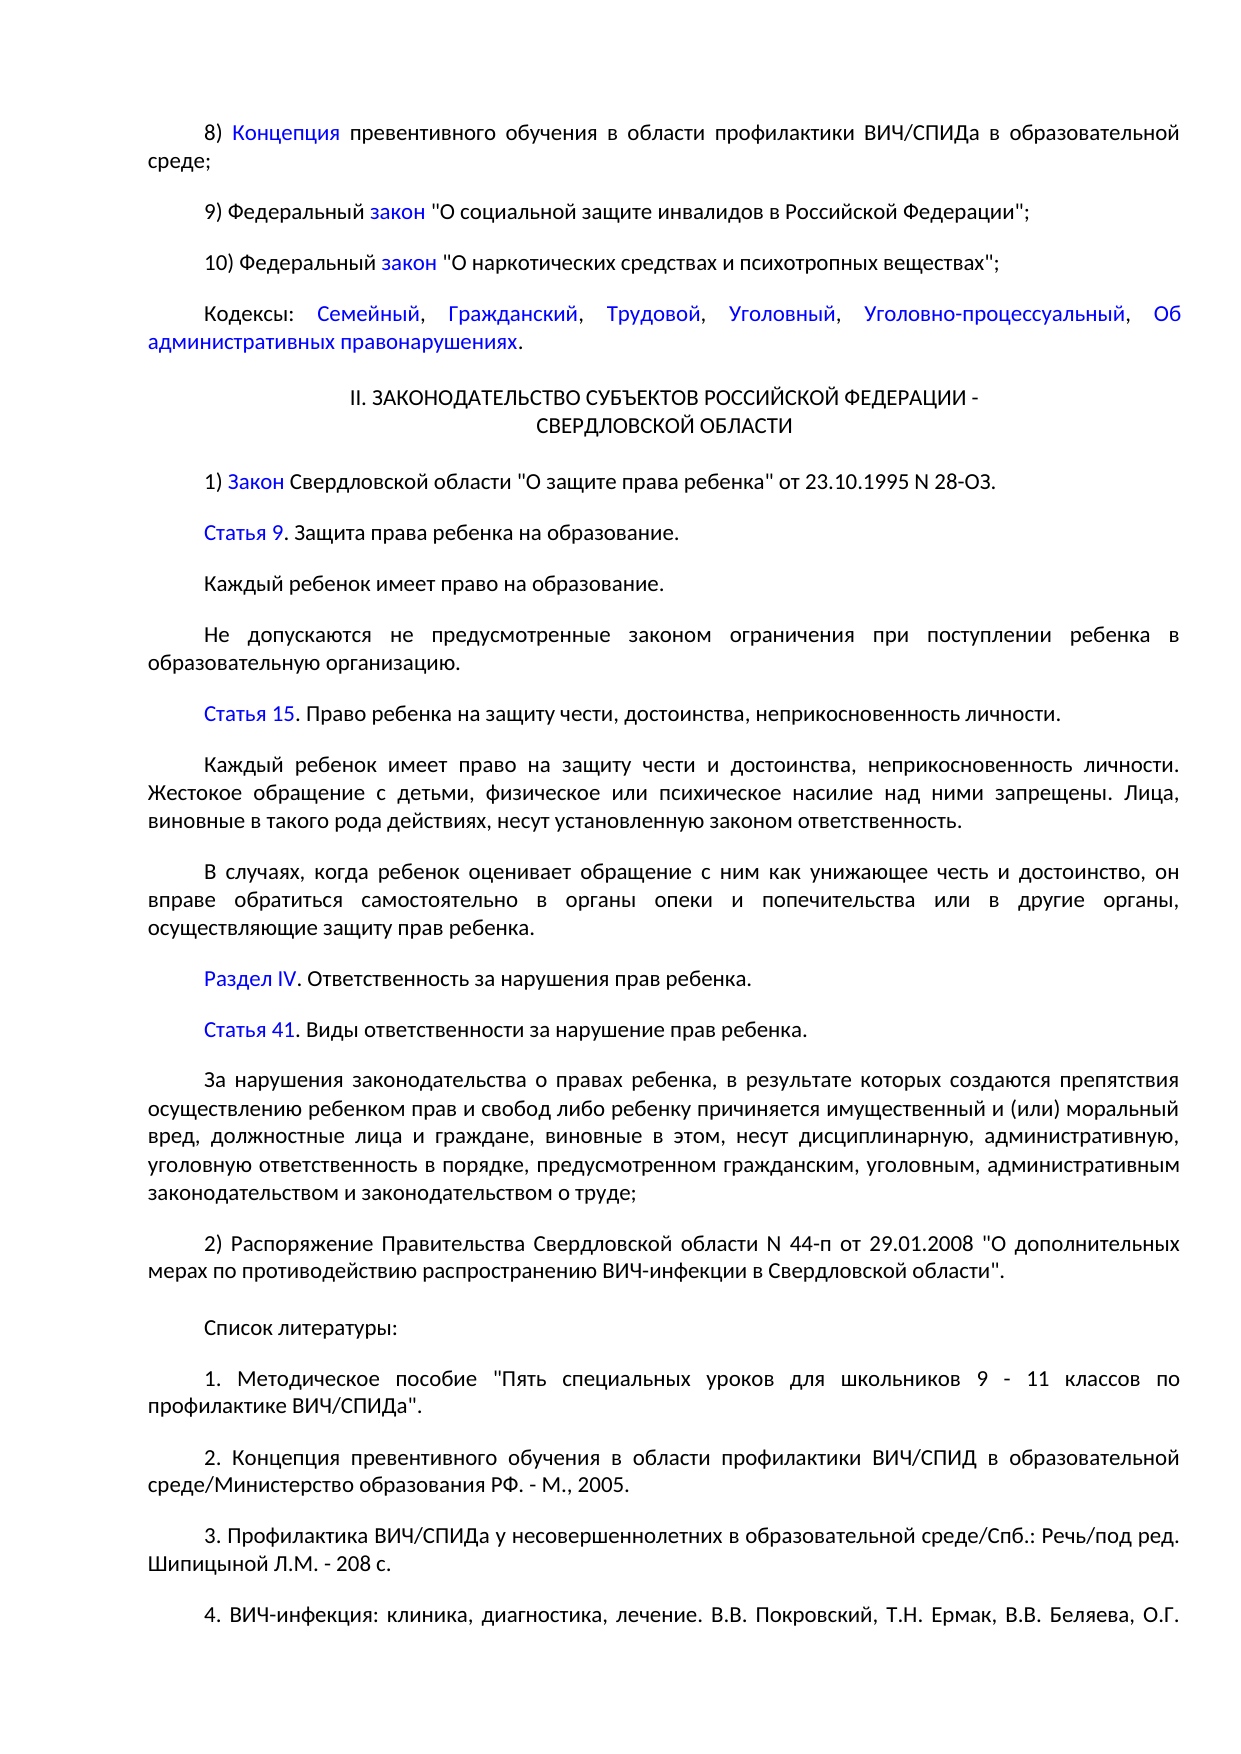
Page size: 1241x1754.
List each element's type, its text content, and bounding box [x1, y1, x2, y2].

text 2) Распоряжение Правительства Свердловской области N 44-п от 29.01.2008 "О дополнительных мерах по противодействию распространению ВИЧ-инфекции в Свердловской области". [148, 1229, 1181, 1285]
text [148, 1601, 1181, 1628]
text Каждый ребенок имеет право на образование. [148, 569, 1181, 597]
text Статья 41. Виды ответственности за нарушение прав ребенка. [148, 1015, 1181, 1043]
text II. ЗАКОНОДАТЕЛЬСТВО СУБЪЕКТОВ РОССИЙСКОЙ ФЕДЕРАЦИИ - [148, 383, 1181, 411]
text В случаях, когда ребенок оценивает обращение с ним как унижающее честь и достоинство, он вправе обратиться самостоятельно в органы опеки и попечительства или в другие органы, осуществляющие защиту прав ребенка. [148, 857, 1181, 941]
text Статья 9. Защита права ребенка на образование. [148, 518, 1181, 546]
text 2. Концепция превентивного обучения в области профилактики ВИЧ/СПИД в образовательной среде/Министерство образования РФ. - М., 2005. [148, 1443, 1181, 1499]
text Каждый ребенок имеет право на защиту чести и достоинства, неприкосновенность личности. Жестокое обращение с детьми, физическое или психическое насилие над ними запрещены. Лица, виновные в такого рода действиях, несут установленную законом ответственность. [148, 750, 1181, 834]
text 8) Концепция превентивного обучения в области профилактики ВИЧ/СПИДа в образовательной среде; [148, 118, 1181, 174]
text 3. Профилактика ВИЧ/СПИДа у несовершеннолетних в образовательной среде/Спб.: Речь/под ред. Шипицыной Л.М. - 208 с. [148, 1522, 1181, 1578]
text Список литературы: [148, 1313, 1181, 1341]
text 10) Федеральный закон "О наркотических средствах и психотропных веществах"; [148, 248, 1181, 276]
text 1. Методическое пособие "Пять специальных уроков для школьников 9 - 11 классов по профилактике ВИЧ/СПИДа". [148, 1364, 1181, 1420]
text СВЕРДЛОВСКОЙ ОБЛАСТИ [148, 411, 1181, 439]
text Кодексы: Семейный, Гражданский, Трудовой, Уголовный, Уголовно-процессуальный, Об административных правонарушениях. [148, 299, 1181, 355]
text 1) Закон Свердловской области "О защите права ребенка" от 23.10.1995 N 28-ОЗ. [148, 467, 1181, 495]
text 9) Федеральный закон "О социальной защите инвалидов в Российской Федерации"; [148, 197, 1181, 225]
text Раздел IV. Ответственность за нарушения прав ребенка. [148, 964, 1181, 992]
text Не допускаются не предусмотренные законом ограничения при поступлении ребенка в образовательную организацию. [148, 620, 1181, 676]
text Статья 15. Право ребенка на защиту чести, достоинства, неприкосновенность личности. [148, 699, 1181, 727]
text За нарушения законодательства о правах ребенка, в результате которых создаются препятствия осуществлению ребенком прав и свобод либо ребенку причиняется имущественный и (или) моральный вред, должностные лица и граждане, виновные в этом, несут дисциплинарную, административную, уголовную ответственность в порядке, предусмотренном гражданским, уголовным, административным законодательством и законодательством о труде; [148, 1066, 1181, 1206]
